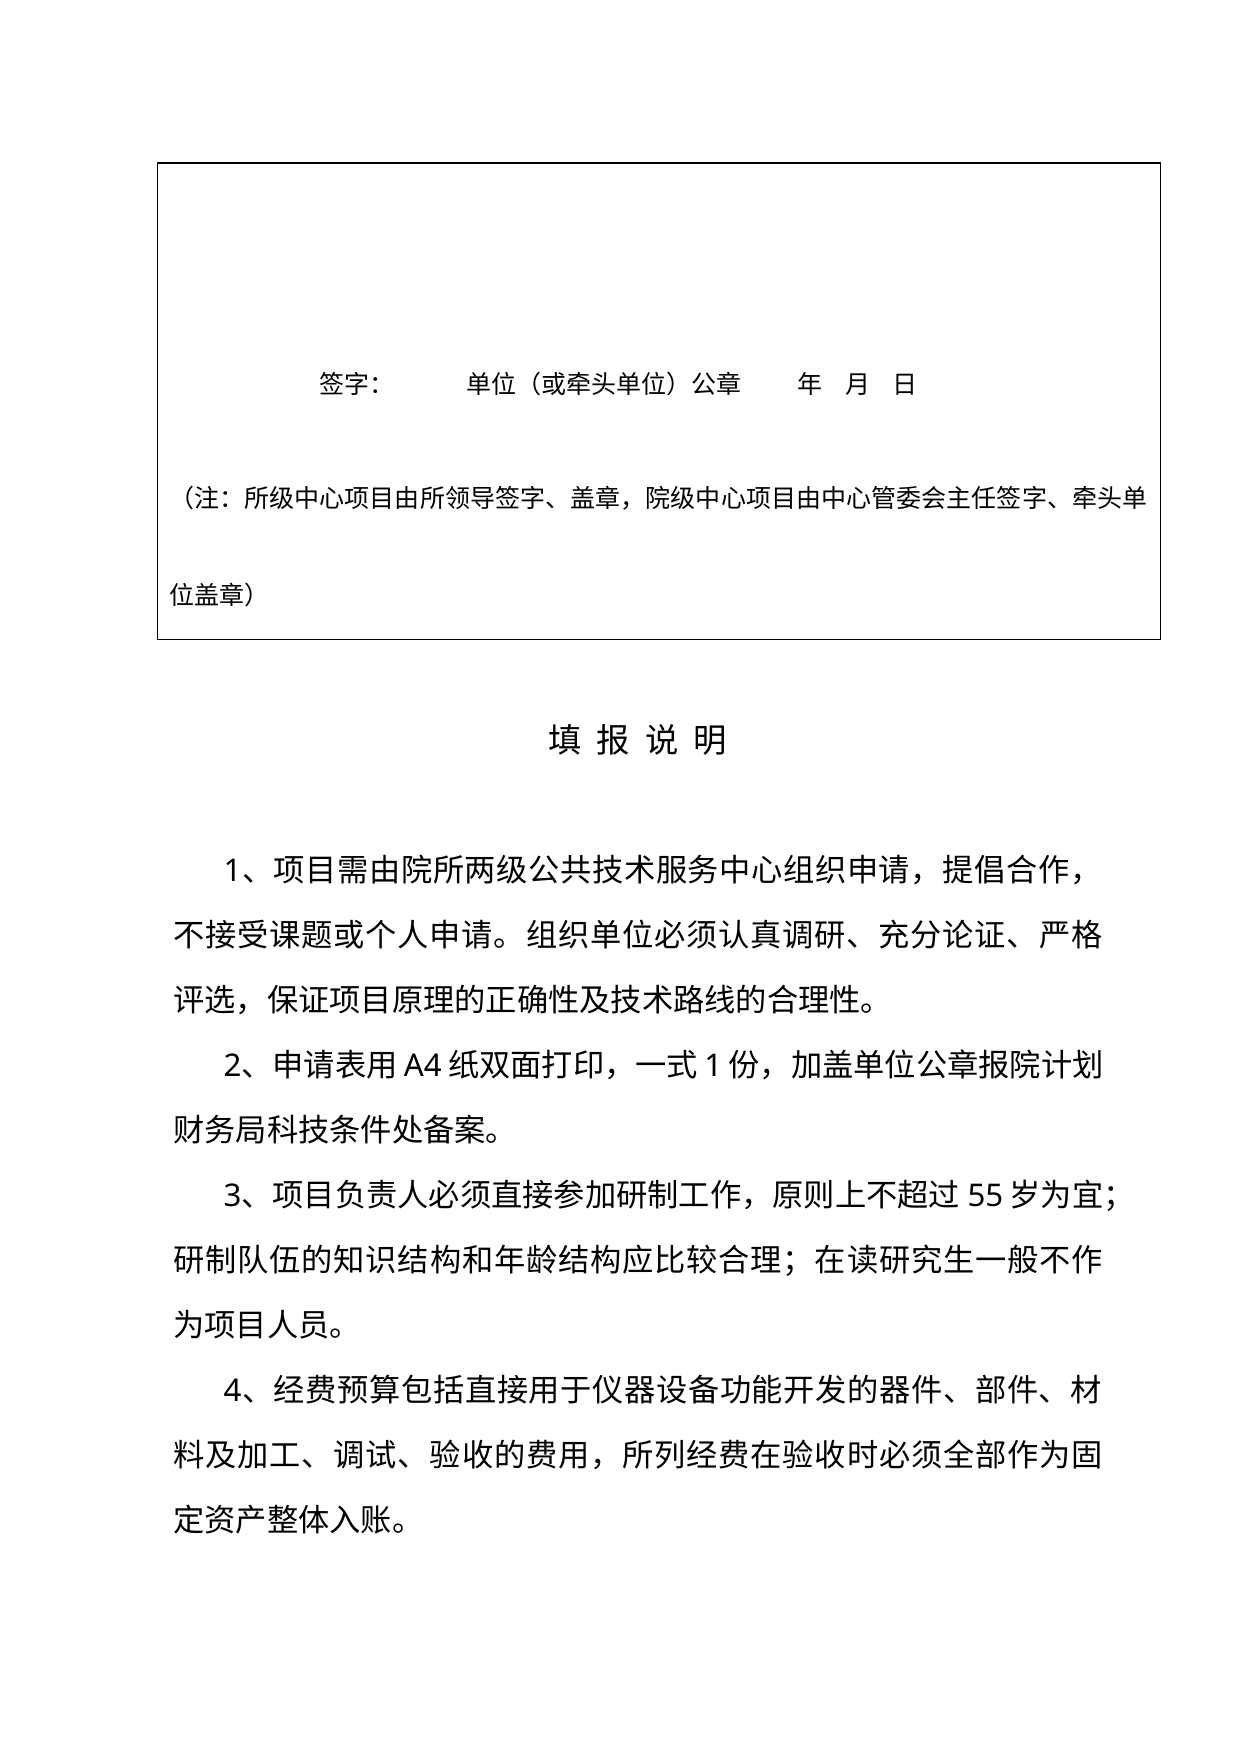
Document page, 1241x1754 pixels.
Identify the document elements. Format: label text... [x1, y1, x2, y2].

text 3、项目负责人必须直接参加研制工作，原则上不超过55岁为宜；研制队伍的知识结构和年龄结构应比较合理；在读研究生一般不作为项目人员。 [173, 1160, 1103, 1355]
text 2、申请表用A4纸双面打印，一式1份，加盖单位公章报院计划财务局科技条件处备案。 [173, 1030, 1103, 1160]
text 填 报 说 明 [169, 705, 1106, 770]
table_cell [158, 164, 1160, 639]
text 4、经费预算包括直接用于仪器设备功能开发的器件、部件、材料及加工、调试、验收的费用，所列经费在验收时必须全部作为固定资产整体入账。 [173, 1355, 1103, 1550]
text 1、项目需由院所两级公共技术服务中心组织申请，提倡合作，不接受课题或个人申请。组织单位必须认真调研、充分论证、严格评选，保证项目原理的正确性及技术路线的合理性。 [173, 835, 1103, 1030]
